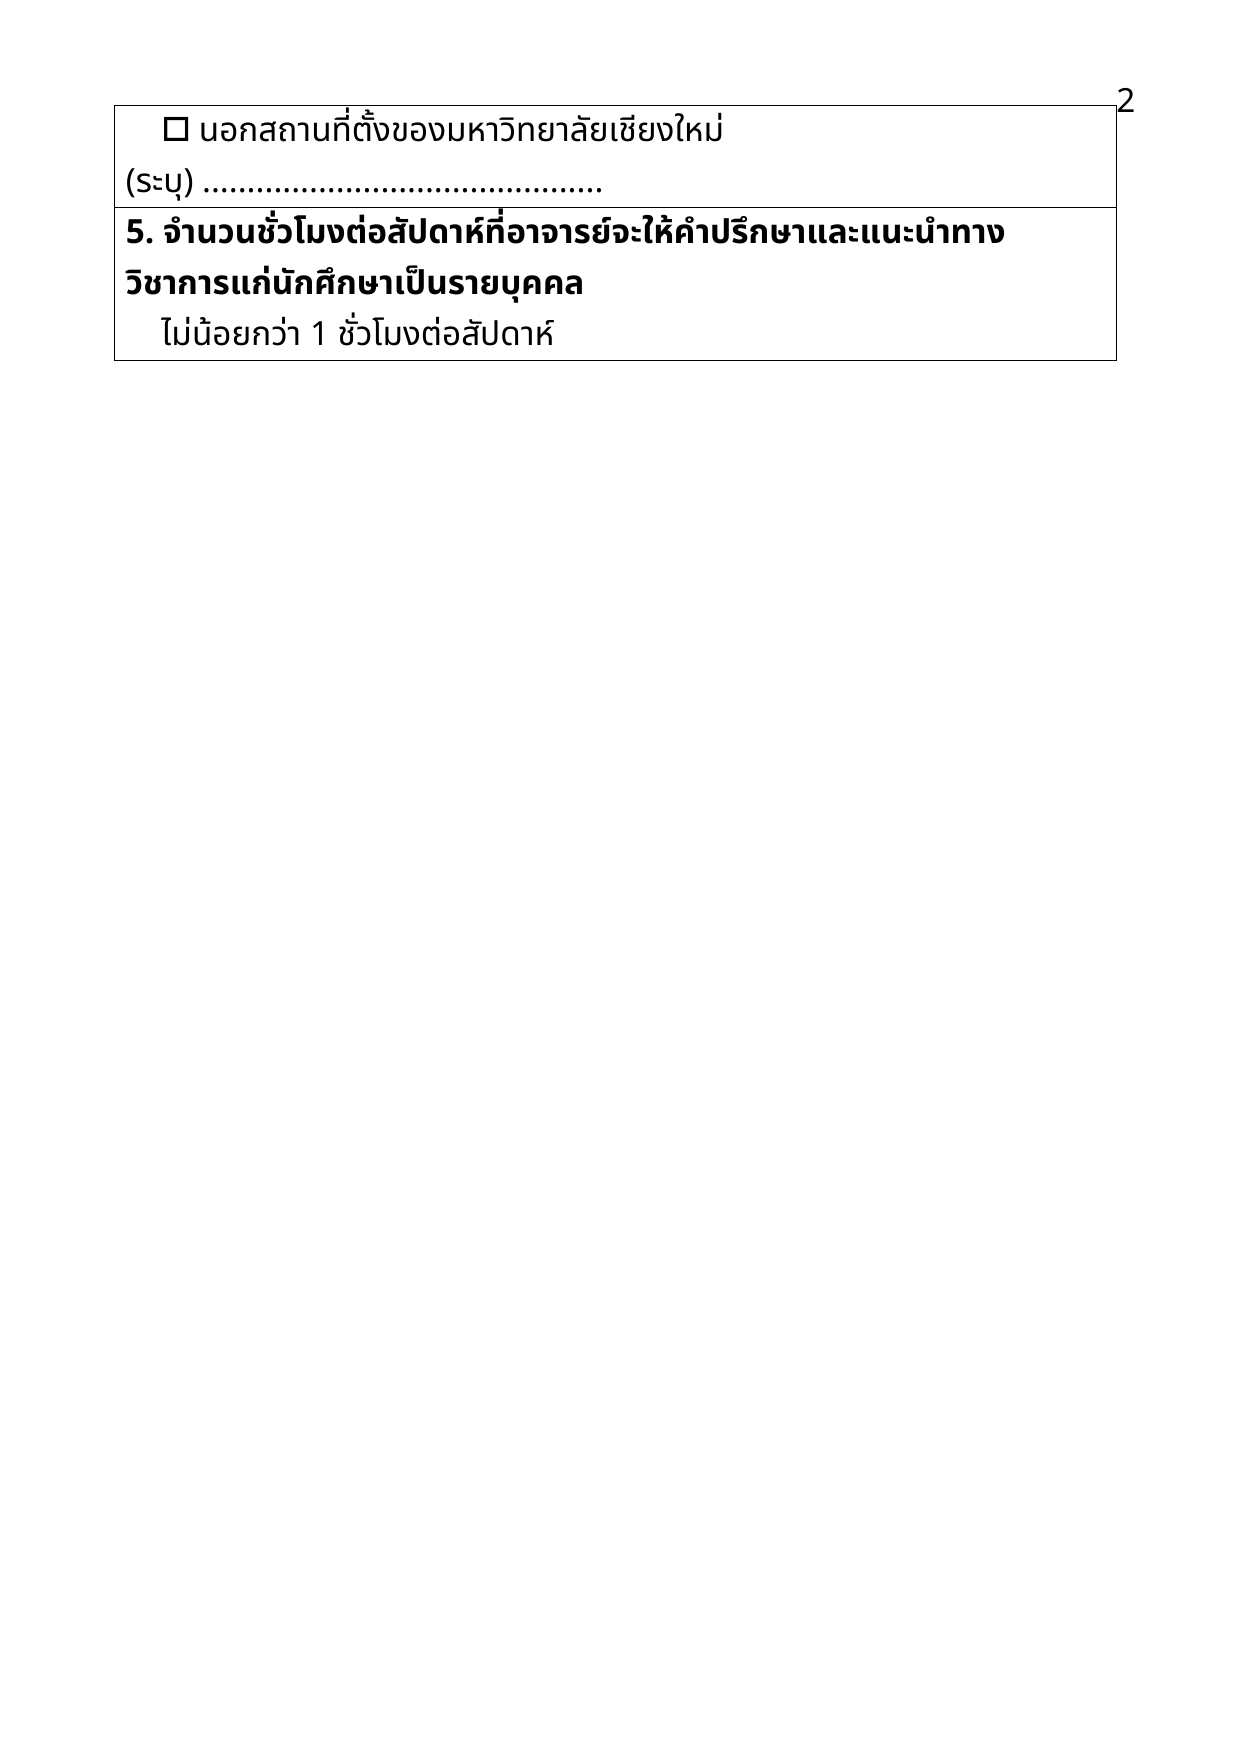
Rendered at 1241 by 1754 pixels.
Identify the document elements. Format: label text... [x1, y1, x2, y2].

table_cell 5. จำนวนชั่วโมงต่อสัปดาห์ที่อาจารย์จะให้คำปรึกษาและแนะนำทางวิชาการแก่นักศึกษาเป็นรายบุคคล ไม่น้อยกว่า 1 ชั่วโมงต่อสัปดาห์ [115, 208, 1116, 360]
